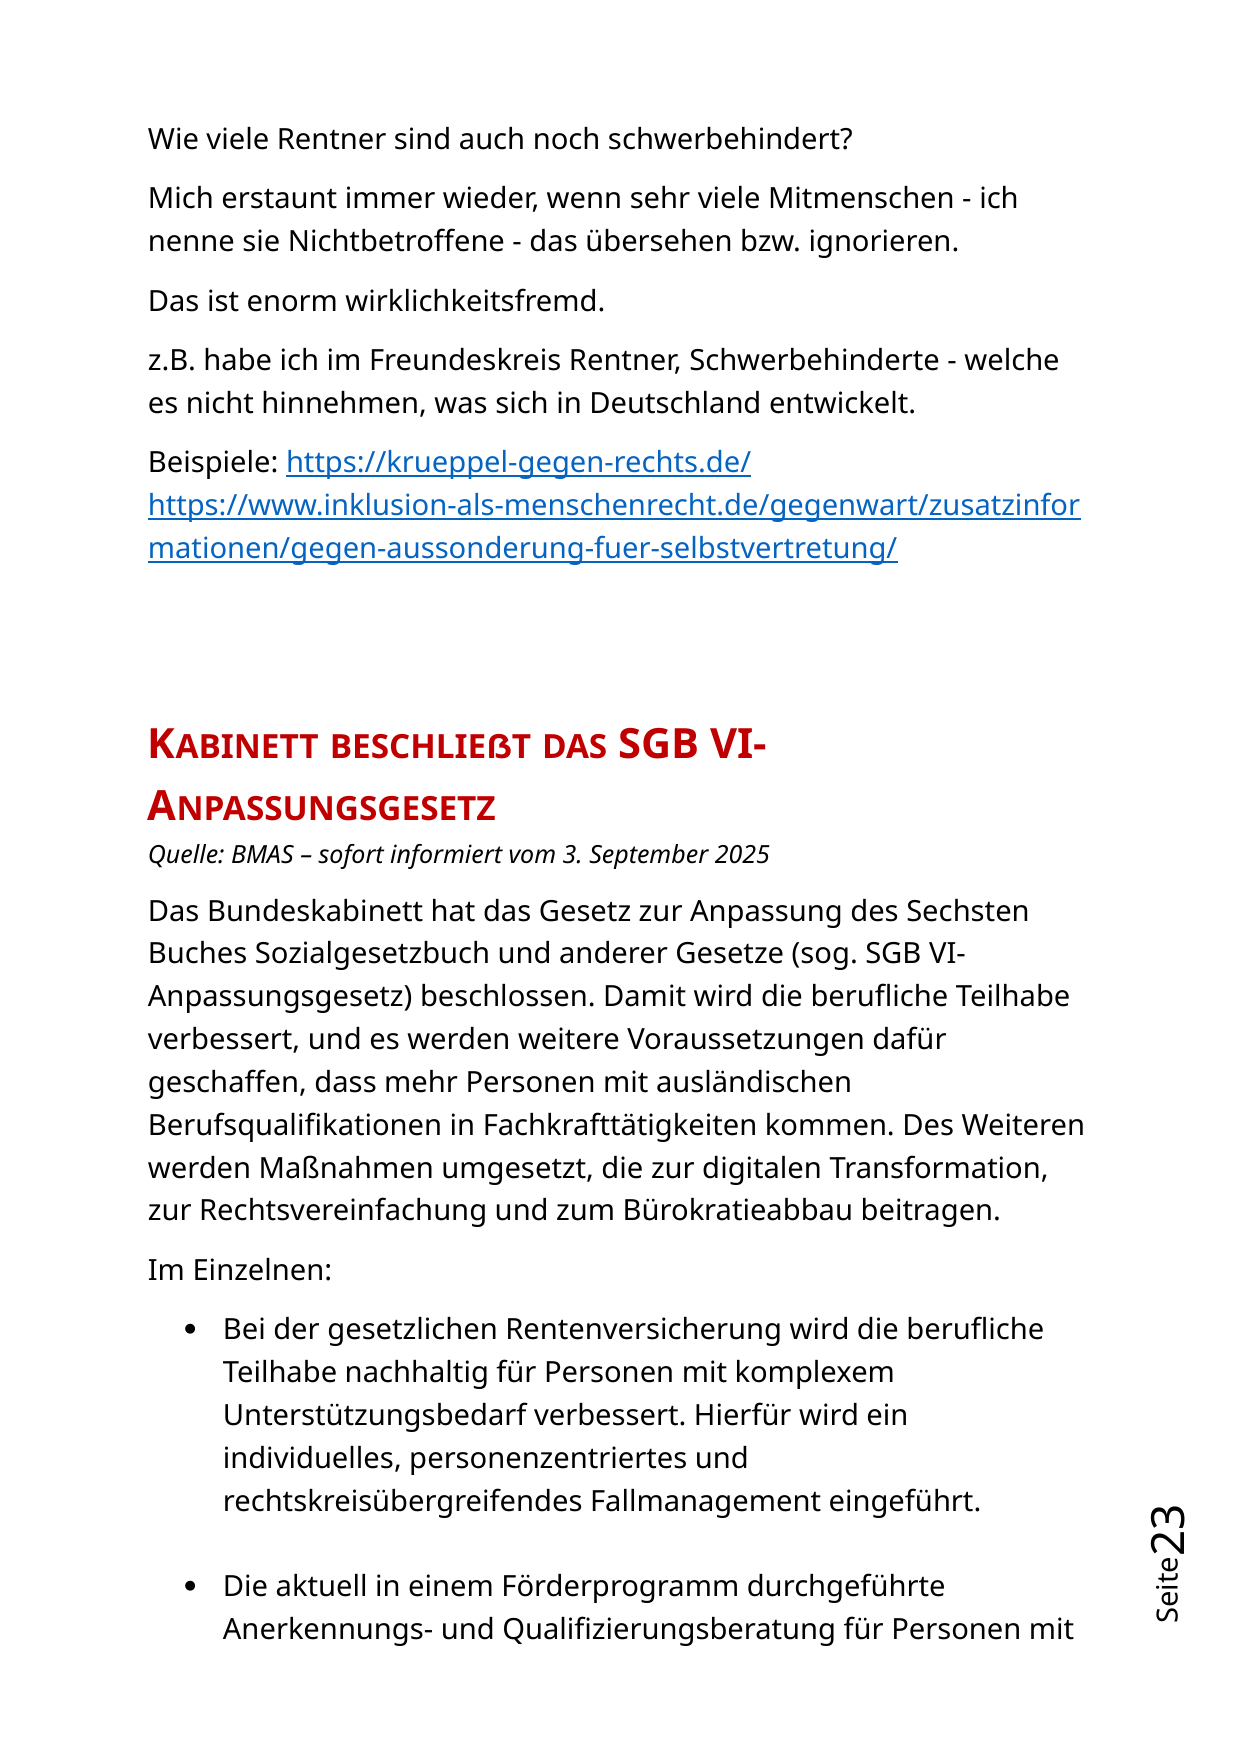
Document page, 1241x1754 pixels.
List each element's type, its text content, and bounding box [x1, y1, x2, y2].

text Quelle: BMAS – sofort informiert vom 3. September 2025 [148, 837, 1093, 871]
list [185, 1566, 1093, 1648]
text Das Bundeskabinett hat das Gesetz zur Anpassung des Sechsten Buches Sozialgesetzbuch und anderer Gesetze (sog. SGB VI-Anpassungsgesetz) beschlossen. Damit wird die berufliche Teilhabe verbessert, und es werden weitere Voraussetzungen dafür geschaffen, dass mehr Personen mit ausländischen Berufsqualifikationen in Fachkrafttätigkeiten kommen. Des Weiteren werden Maßnahmen umgesetzt, die zur digitalen Transformation, zur Rechtsvereinfachung und zum Bürokratieabbau beitragen. [148, 890, 1093, 1229]
text Das ist enorm wirklichkeitsfremd. [148, 280, 1093, 319]
text Wie viele Rentner sind auch noch schwerbehindert? [148, 118, 1093, 158]
text z.B. habe ich im Freundeskreis Rentner, Schwerbehinderte - welche es nicht hinnehmen, was sich in Deutschland entwickelt. [148, 339, 1093, 422]
text Kabinett beschließt das SGB VI-Anpassungsgesetz [148, 714, 1093, 832]
list Bei der gesetzlichen Rentenversicherung wird die berufliche Teilhabe nachhaltig für Personen mit komplexem Unterstützungsbedarf verbessert. Hierfür wird ein individuelles, personenzentriertes und rechtskreisübergreifendes Fallmanagement eingeführt. [185, 1309, 1093, 1562]
text Mich erstaunt immer wieder, wenn sehr viele Mitmenschen - ich nenne sie Nichtbetroffene - das übersehen bzw. ignorieren. [148, 178, 1093, 260]
text Im Einzelnen: [148, 1249, 1093, 1289]
text Beispiele: https://krueppel-gegen-rechts.de/ https://www.inklusion-als-menschenrecht.de/gegenwart/zusatzinformationen/gegen-aussonderung-fuer-selbstvertretung/ [148, 442, 1093, 567]
